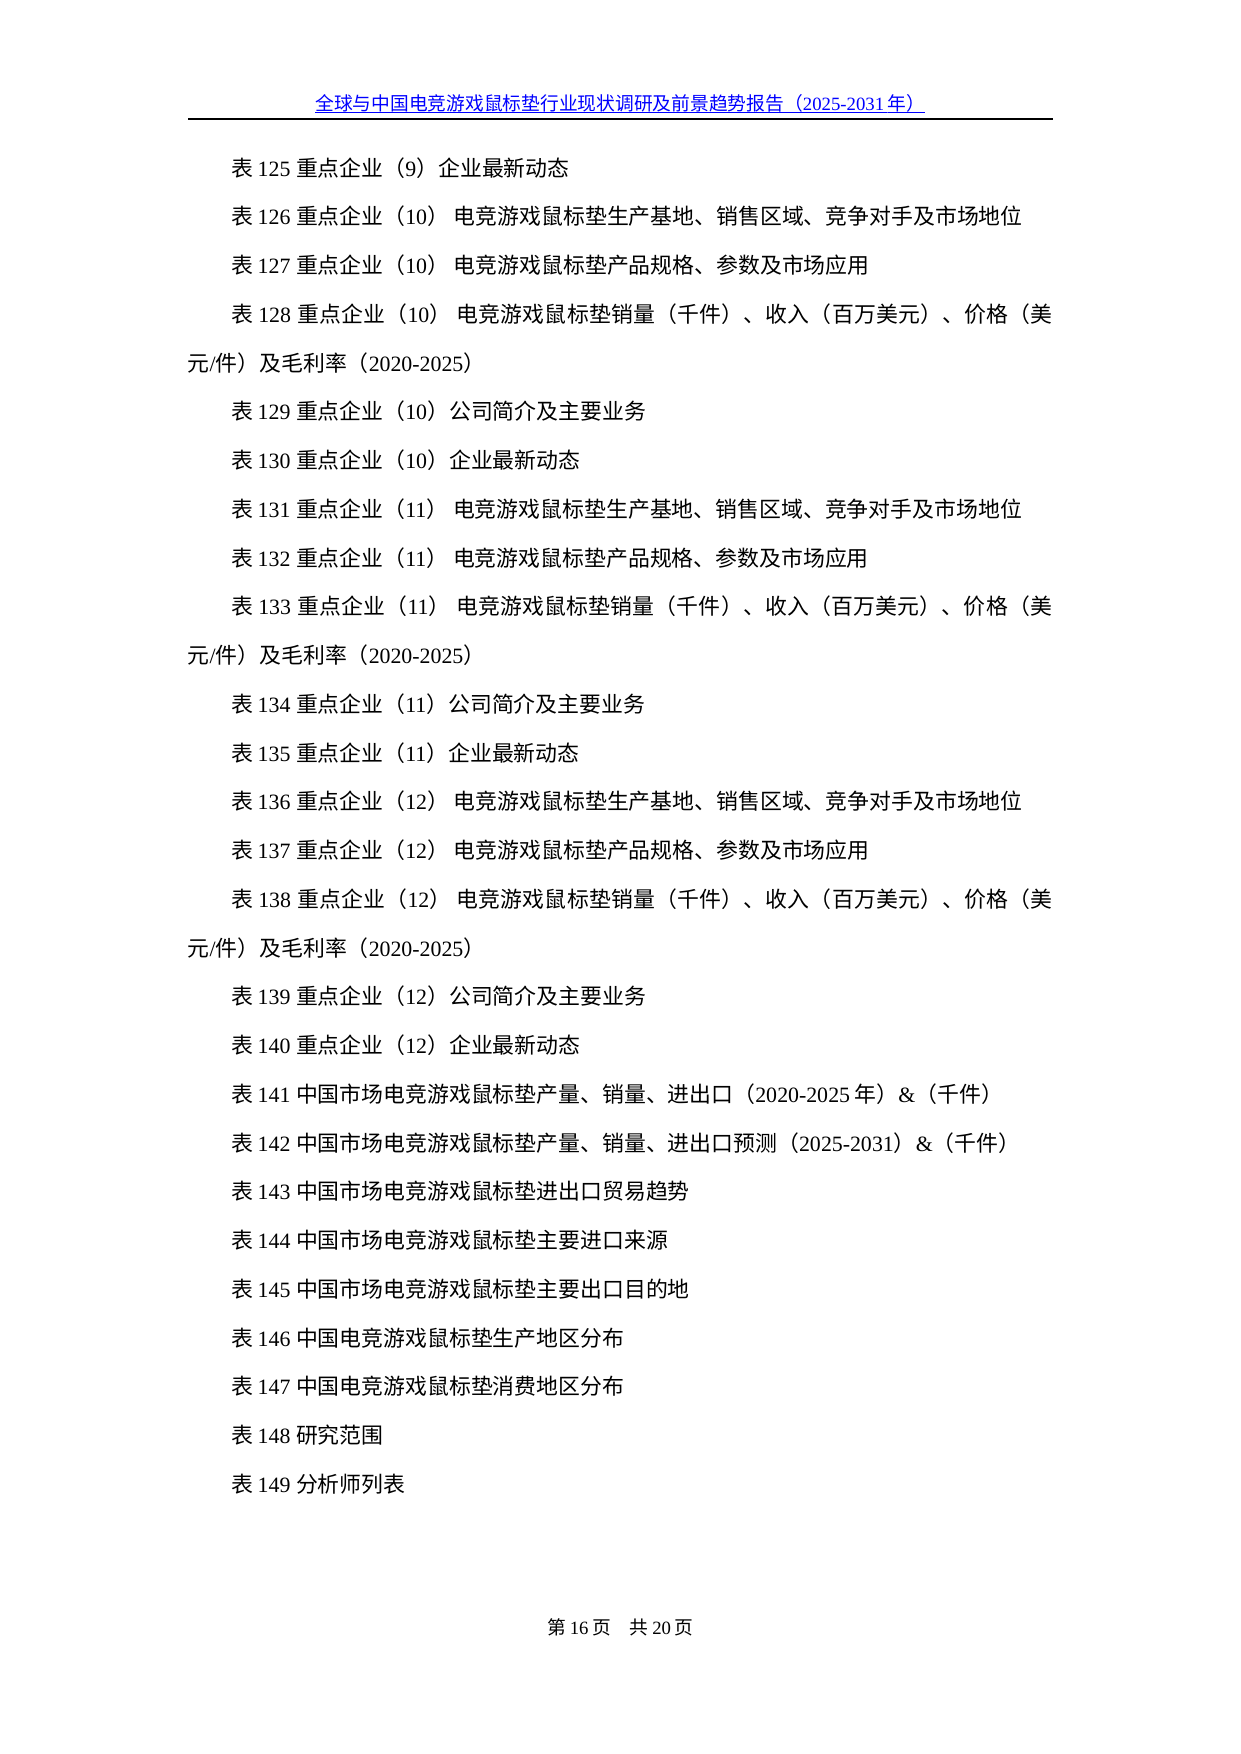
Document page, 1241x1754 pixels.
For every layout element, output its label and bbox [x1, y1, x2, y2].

text [187, 150, 1053, 1499]
